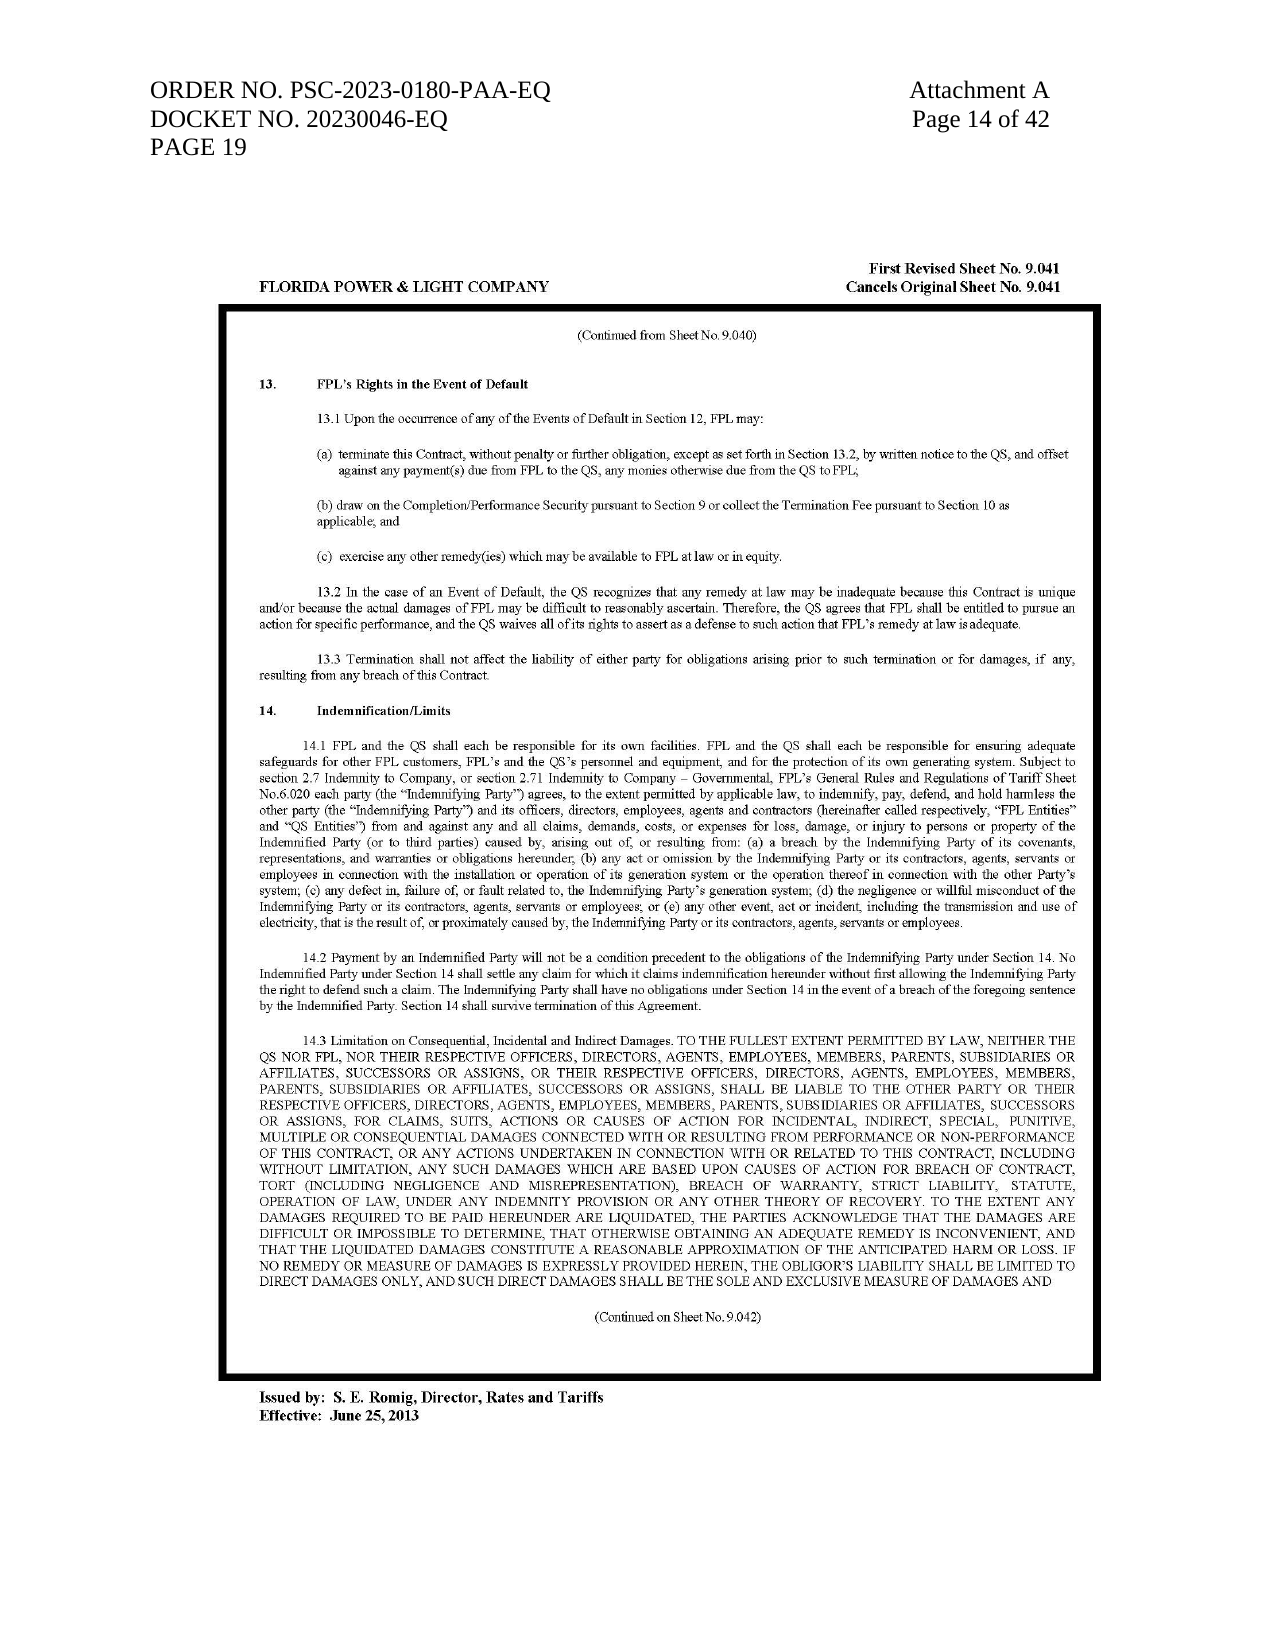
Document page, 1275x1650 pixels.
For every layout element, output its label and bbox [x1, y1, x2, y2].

picture [150, 190, 1125, 1452]
